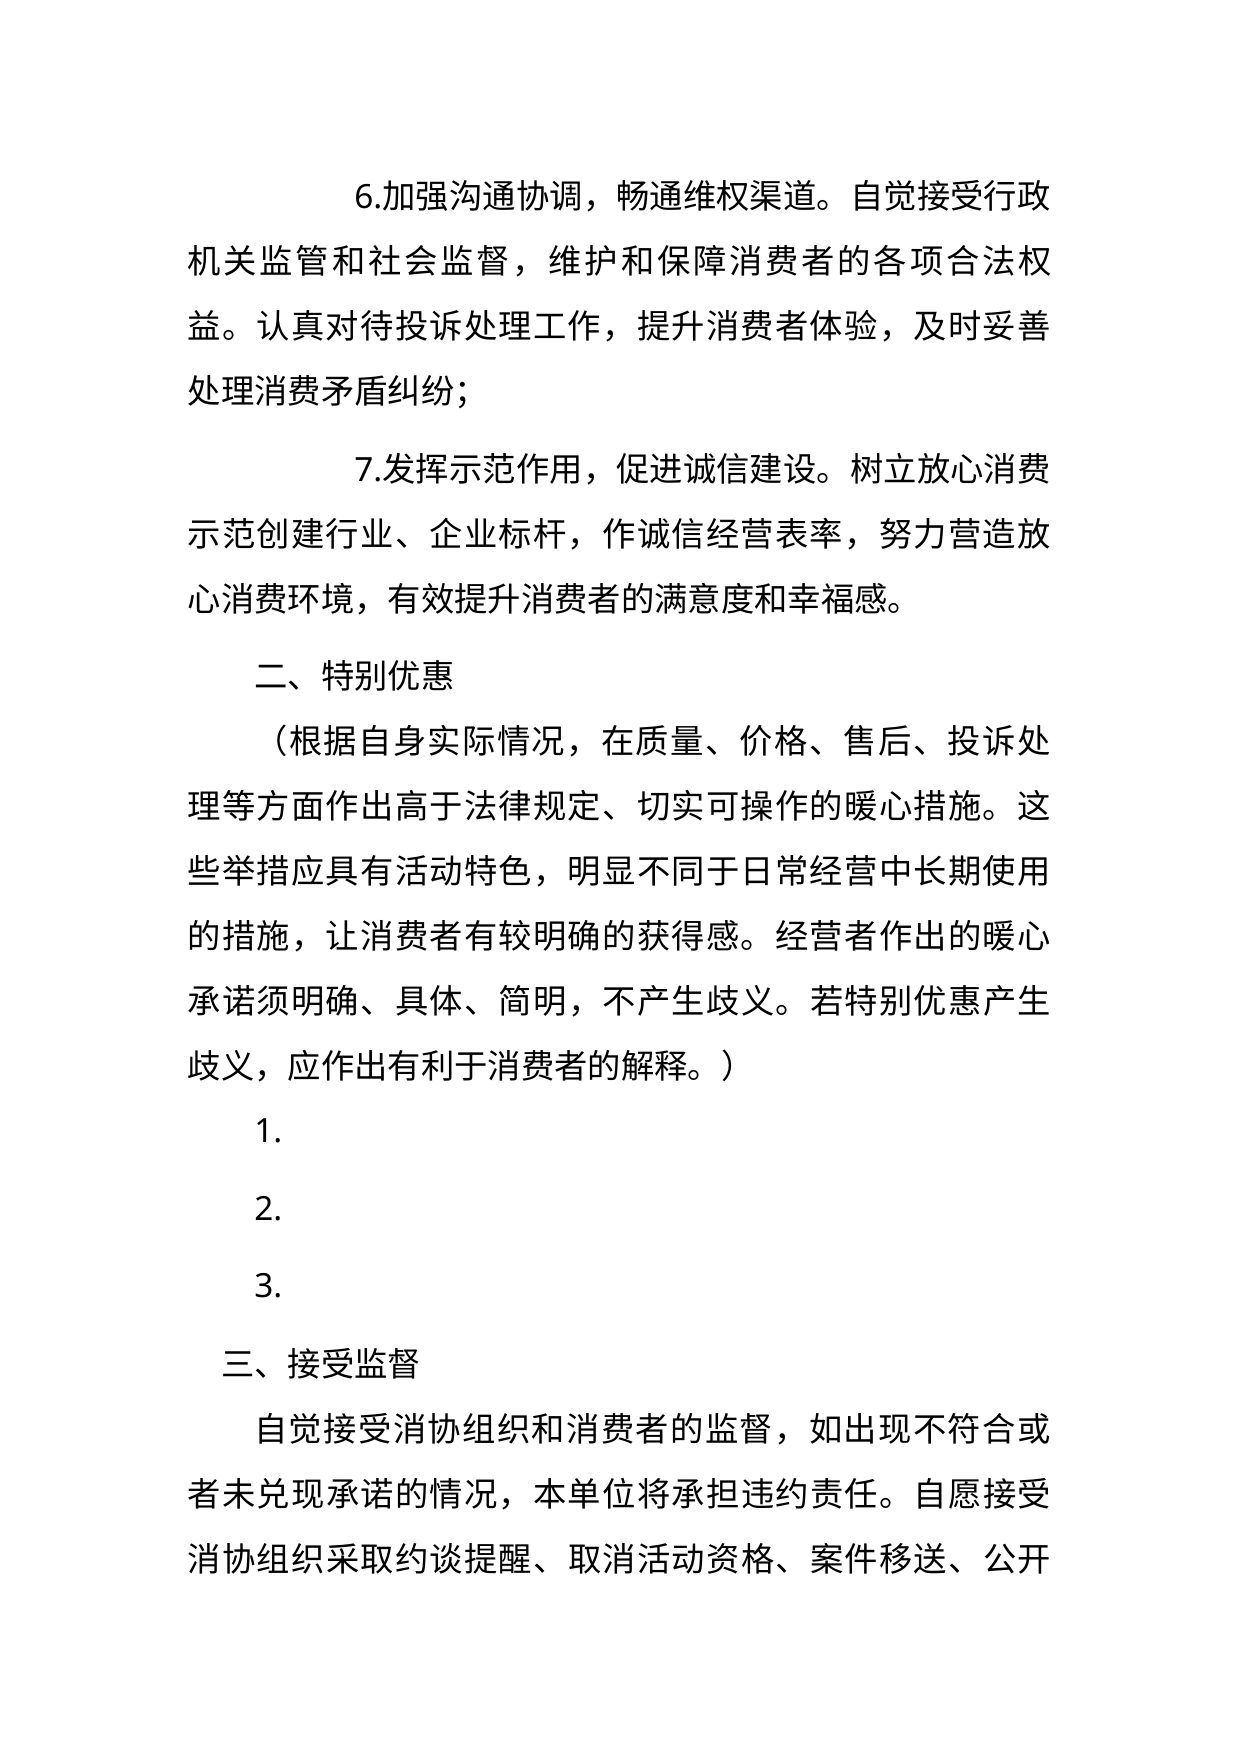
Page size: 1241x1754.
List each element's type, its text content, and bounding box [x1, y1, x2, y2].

list （根据自身实际情况，在质量、价格、售后、投诉处理等方面作出高于法律规定、切实可操作的暖心措施。这些举措应具有活动特色，明显不同于日常经营中长期使用的措施，让消费者有较明确的获得感。经营者作出的暖心承诺须明确、具体、简明，不产生歧义。若特别优惠产生歧义，应作出有利于消费者的解释。） [187, 707, 1053, 1097]
list 三、接受监督 [187, 1329, 1053, 1394]
text 7.发挥示范作用，促进诚信建设。树立放心消费示范创建行业、企业标杆，作诚信经营表率，努力营造放心消费环境，有效提升消费者的满意度和幸福感。 [187, 434, 1053, 629]
text 3. [187, 1252, 1053, 1317]
text 6.加强沟通协调，畅通维权渠道。自觉接受行政机关监管和社会监督，维护和保障消费者的各项合法权益。认真对待投诉处理工作，提升消费者体验，及时妥善处理消费矛盾纠纷； [187, 162, 1053, 422]
text 2. [187, 1174, 1053, 1239]
list 二、特别优惠 [187, 642, 1053, 707]
text 1. [187, 1097, 1053, 1162]
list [187, 1394, 1053, 1589]
